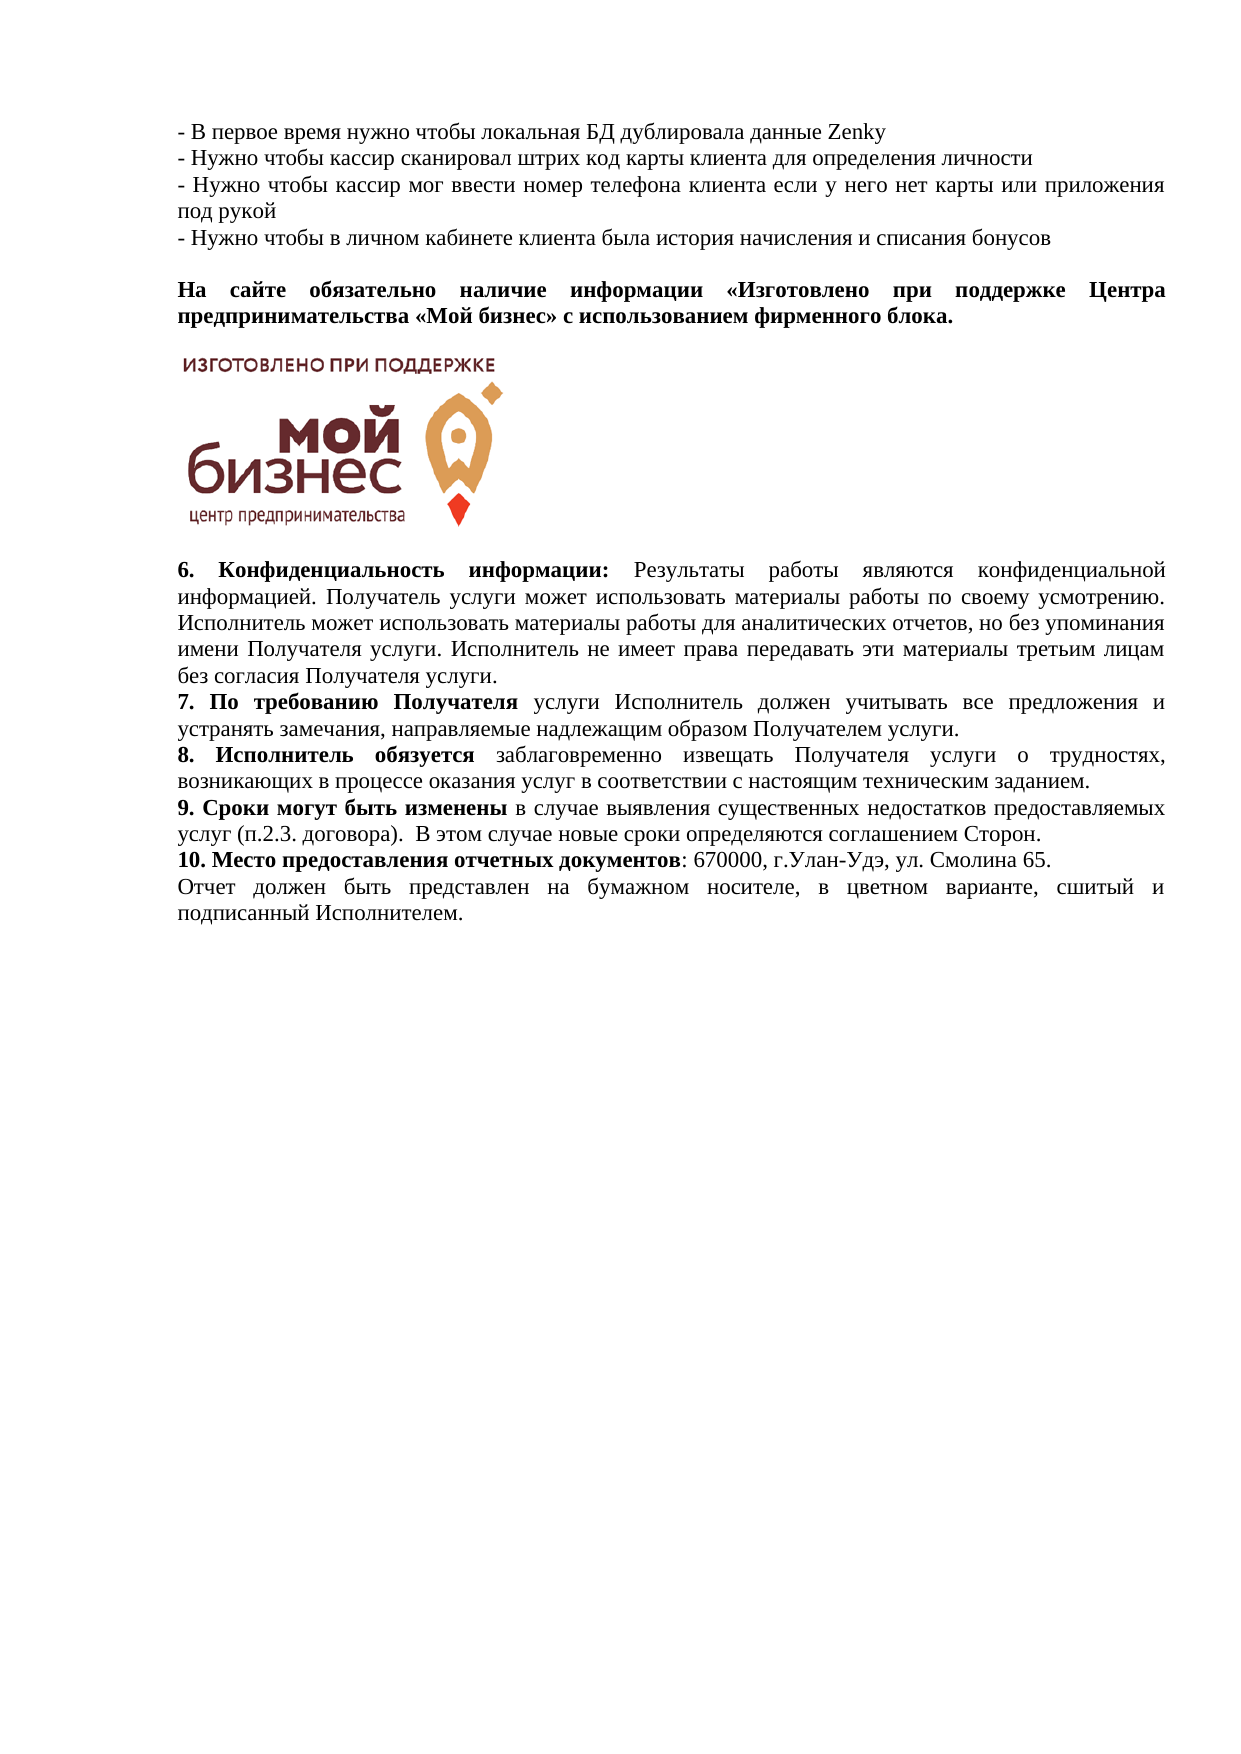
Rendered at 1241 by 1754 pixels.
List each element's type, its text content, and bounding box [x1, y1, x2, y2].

text - В первое время нужно чтобы локальная БД дублировала данные Zenky [177, 118, 1167, 144]
picture [177, 355, 507, 531]
text 7. По требованию Получателя услуги Исполнитель должен учитывать все предложения и устранять замечания, направляемые надлежащим образом Получателем услуги. [177, 688, 1167, 741]
text 6. Конфиденциальность информации: Результаты работы являются конфиденциальной информацией. Получатель услуги может использовать материалы работы по своему усмотрению. Исполнитель может использовать материалы работы для аналитических отчетов, но без упоминания имени Получателя услуги. Исполнитель не имеет права передавать эти материалы третьим лицам без согласия Получателя услуги. [177, 556, 1167, 688]
text - Нужно чтобы кассир сканировал штрих код карты клиента для определения личности [177, 144, 1167, 171]
text На сайте обязательно наличие информации «Изготовлено при поддержке Центра предпринимательства «Мой бизнес» с использованием фирменного блока. [177, 276, 1167, 329]
text 9. Сроки могут быть изменены в случае выявления существенных недостатков предоставляемых услуг (п.2.3. договора). В этом случае новые сроки определяются соглашением Сторон. [177, 794, 1167, 846]
text 8. Исполнитель обязуется заблаговременно извещать Получателя услуги о трудностях, возникающих в процессе оказания услуг в соответствии с настоящим техническим заданием. [177, 741, 1167, 794]
text - Нужно чтобы кассир мог ввести номер телефона клиента если у него нет карты или приложения под рукой [177, 171, 1167, 223]
text - Нужно чтобы в личном кабинете клиента была история начисления и списания бонусов [177, 223, 1167, 250]
text 10. Место предоставления отчетных документов: 670000, г.Улан-Удэ, ул. Смолина 65. [177, 846, 1167, 873]
text Отчет должен быть представлен на бумажном носителе, в цветном варианте, сшитый и подписанный Исполнителем. [177, 873, 1167, 925]
